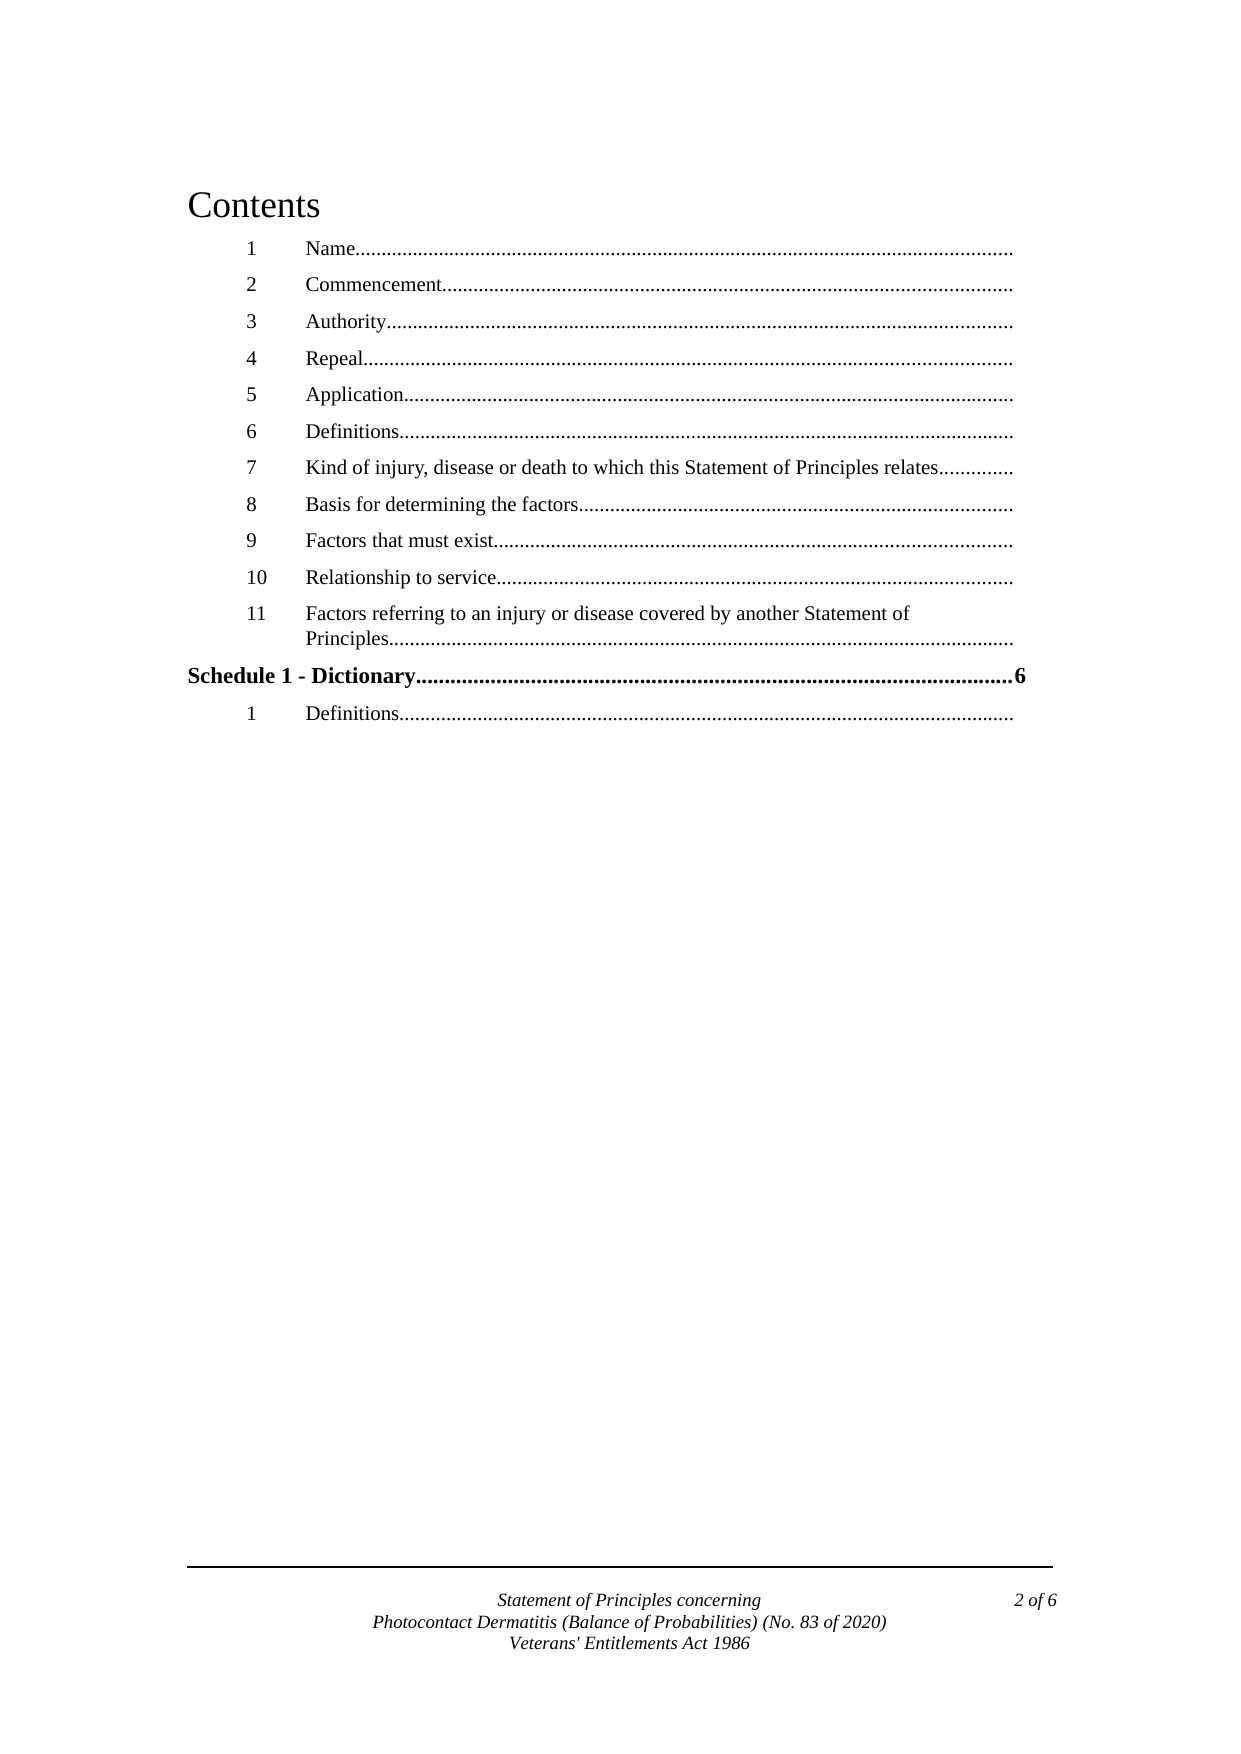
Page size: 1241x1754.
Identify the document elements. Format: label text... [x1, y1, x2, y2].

text 1 Name 3 [246, 236, 994, 260]
text 3 Authority 3 [246, 309, 994, 333]
text Schedule 1 - Dictionary 6 [187, 662, 1053, 688]
text 8 Basis for determining the factors 4 [246, 492, 994, 516]
text 5 Application 3 [246, 382, 994, 406]
text 7 Kind of injury, disease or death to which this Statement of Principles relates 3 [246, 455, 994, 479]
text 9 Factors that must exist 4 [246, 528, 994, 552]
text 10 Relationship to service 5 [246, 565, 994, 589]
text 11 Factors referring to an injury or disease covered by another Statement of Principles 5 [246, 601, 994, 649]
text 4 Repeal 3 [246, 345, 994, 369]
text 6 Definitions 3 [246, 418, 994, 443]
text Contents [187, 192, 1053, 223]
text 2 Commencement 3 [246, 272, 994, 296]
text 1 Definitions 6 [246, 701, 994, 725]
